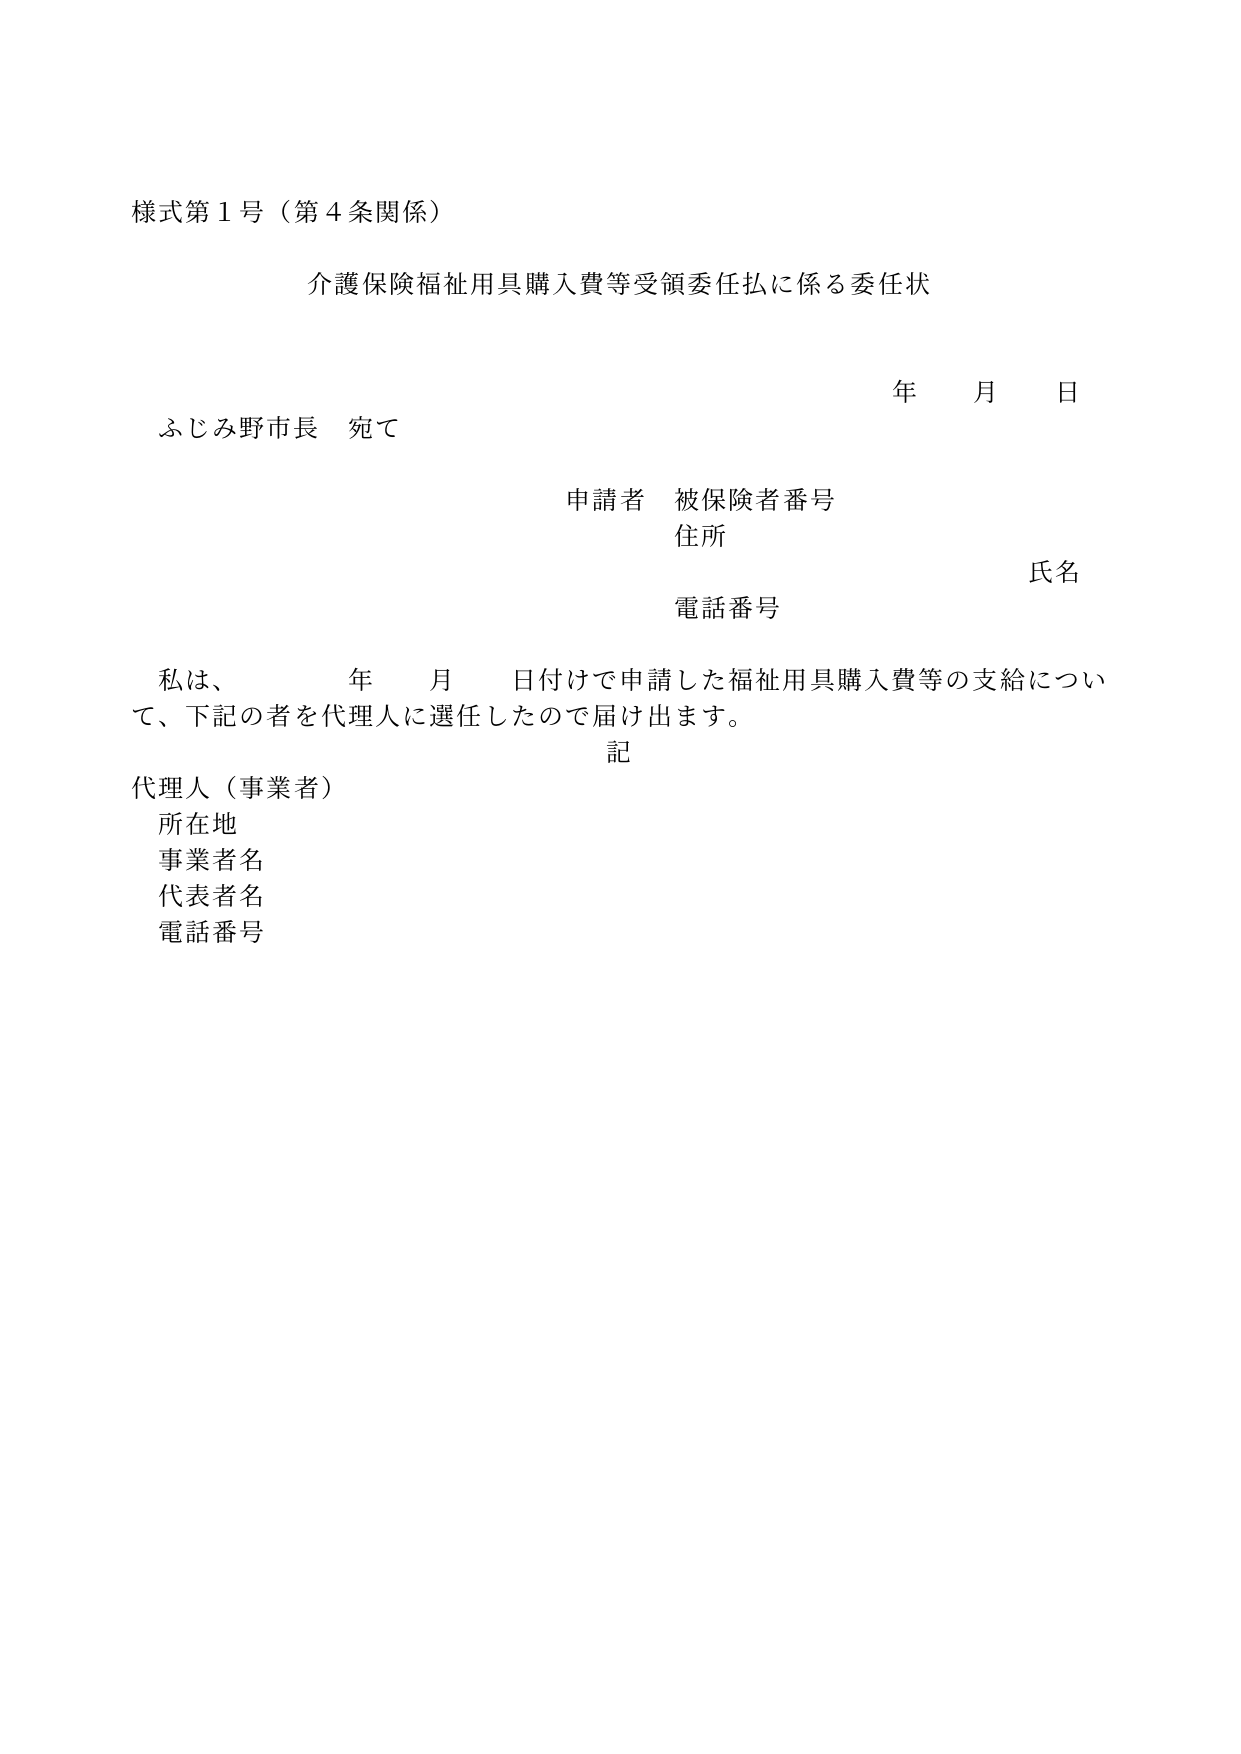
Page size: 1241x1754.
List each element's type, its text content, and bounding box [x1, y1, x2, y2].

text 電話番号 [131, 589, 1001, 625]
text 様式第１号（第４条関係） [131, 192, 1109, 228]
text 所在地 [131, 805, 1109, 841]
text 代理人（事業者） [131, 769, 1109, 805]
text 住所 [131, 517, 1001, 553]
text 年 月 日 [131, 372, 1082, 408]
text 介護保険福祉用具購入費等受領委任払に係る委任状 [131, 264, 1109, 300]
text 私は、 年 月 日付けで申請した福祉用具購入費等の支給について、下記の者を代理人に選任したので届け出ます。 [131, 661, 1109, 733]
text 氏名 [131, 553, 1082, 589]
text 代表者名 [131, 877, 1109, 913]
text 記 [131, 733, 1109, 769]
text 事業者名 [131, 841, 1109, 877]
text 申請者 被保険者番号 [131, 481, 1001, 517]
text 電話番号 [131, 913, 1109, 949]
text ふじみ野市長 宛て [131, 408, 1109, 444]
